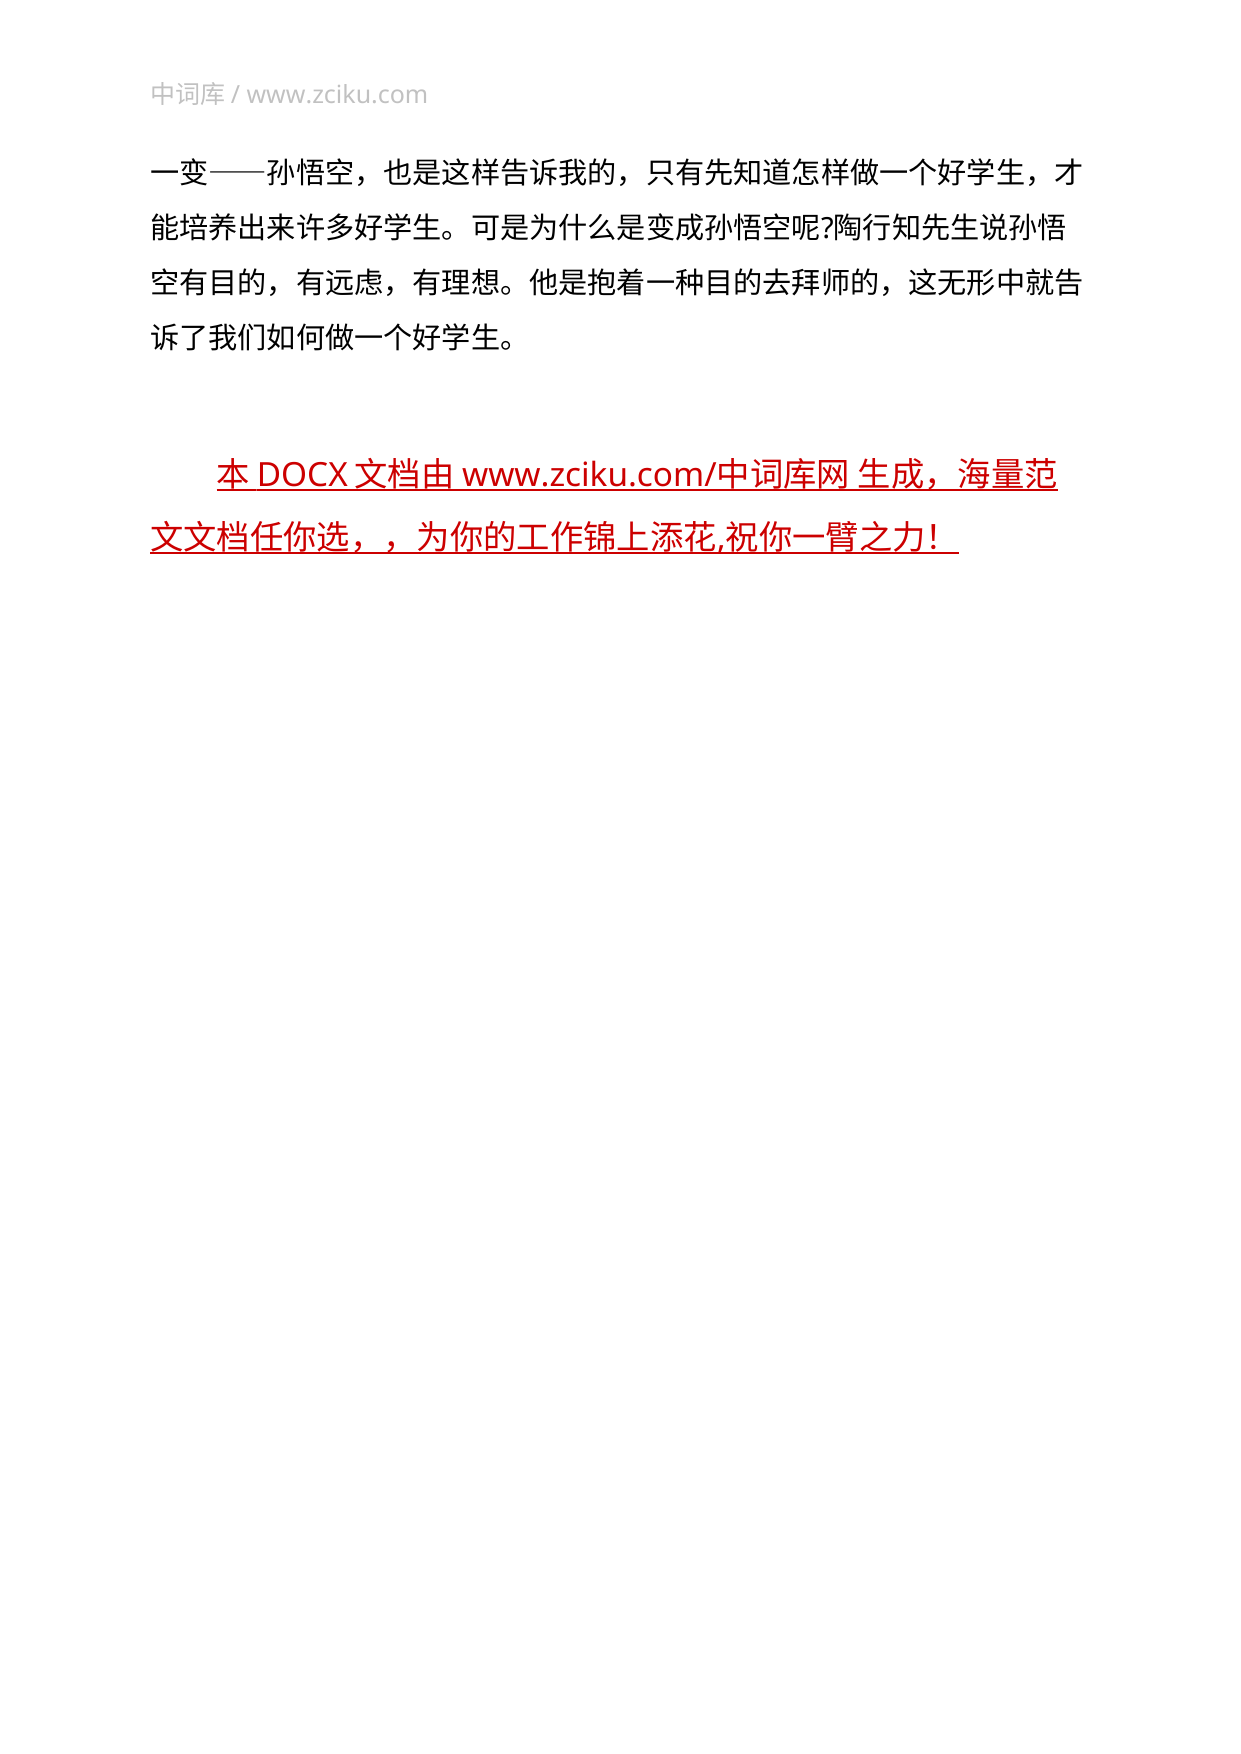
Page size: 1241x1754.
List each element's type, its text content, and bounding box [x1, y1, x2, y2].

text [150, 150, 1090, 357]
text 本DOCX文档由 www.zciku.com/中词库网 生成，海量范文文档任你选，，为你的工作锦上添花,祝你一臂之力！ [150, 448, 1090, 559]
